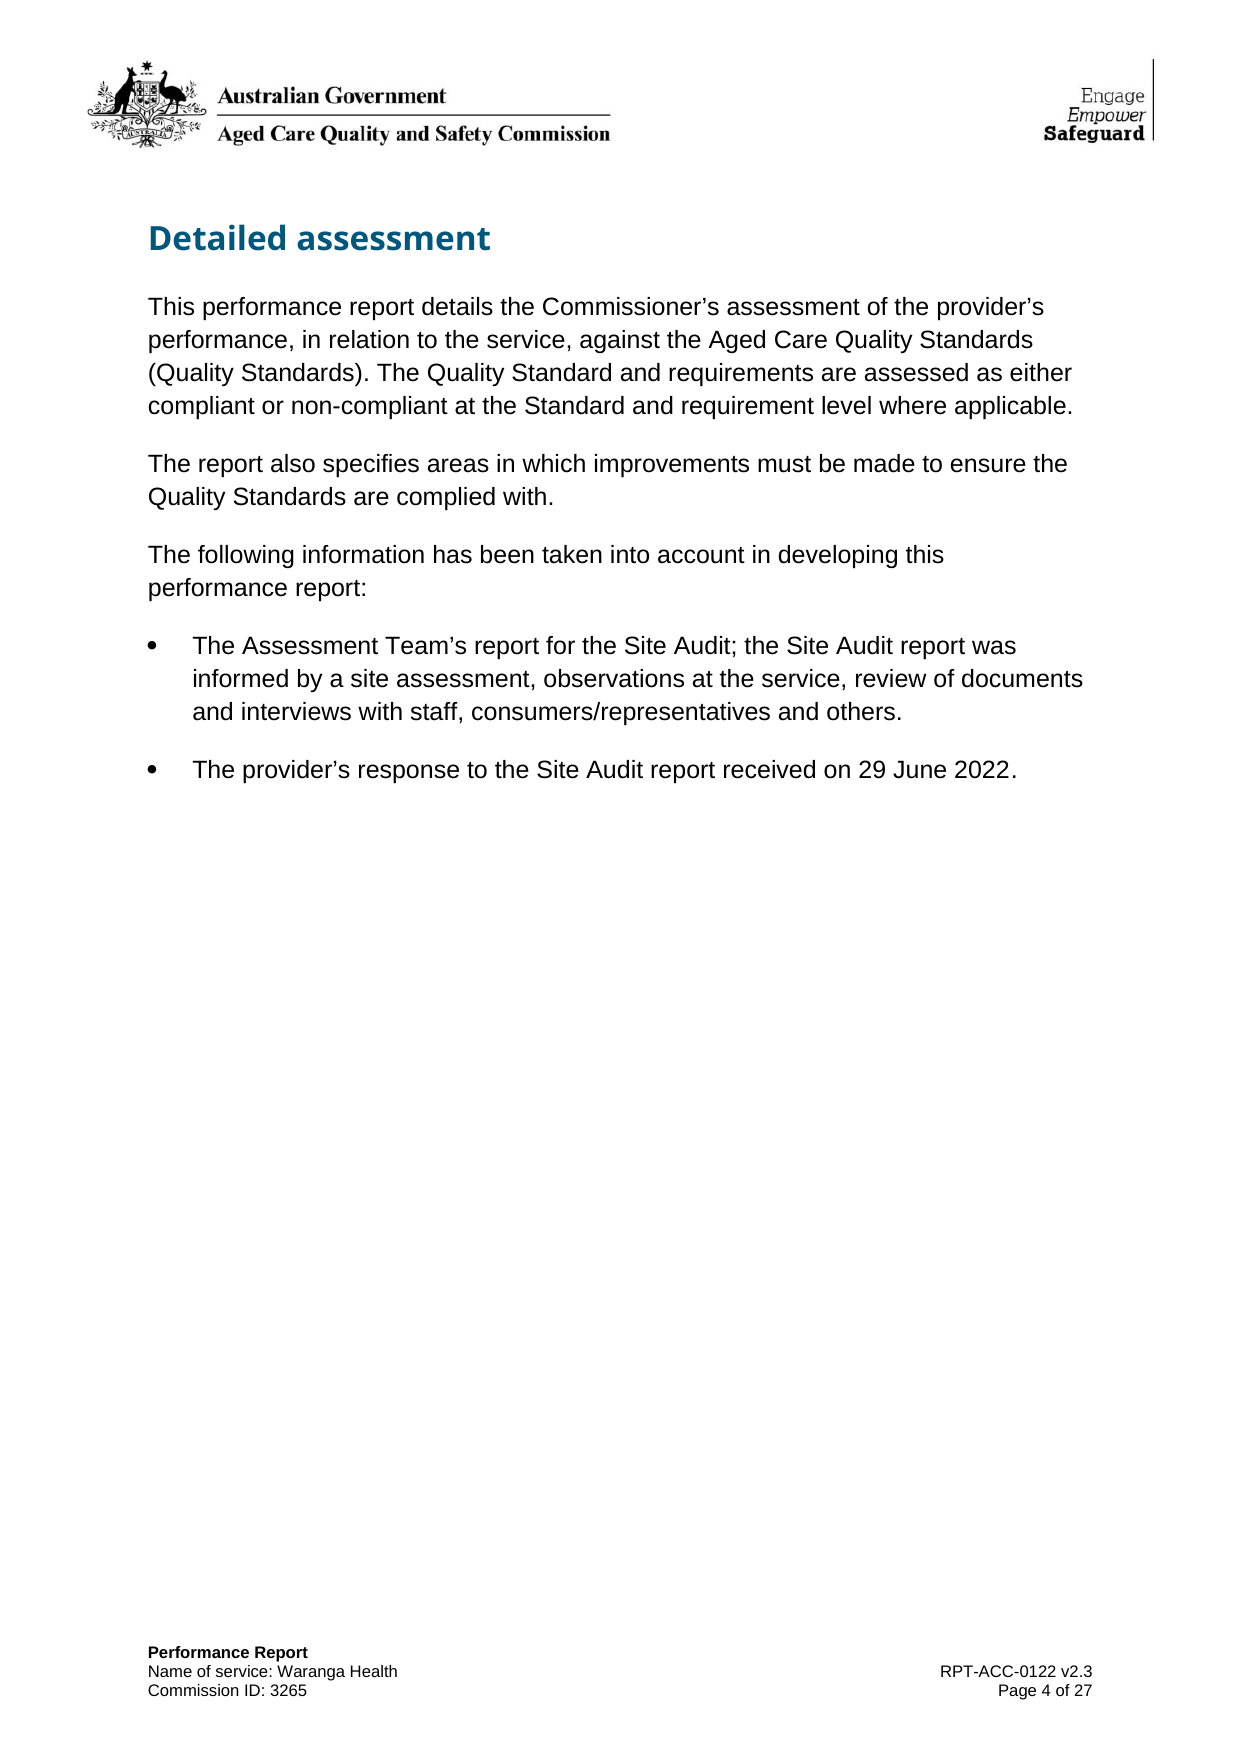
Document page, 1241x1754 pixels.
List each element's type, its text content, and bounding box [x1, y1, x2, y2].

subtitle Detailed assessment [148, 215, 1092, 260]
text The following information has been taken into account in developing this performance report: [148, 540, 1092, 602]
list The Assessment Team’s report for the Site Audit; the Site Audit report was informed by a site assessment, observations at the service, review of documents and interviews with staff, consumers/representatives and others. [148, 631, 1092, 726]
text This performance report details the Commissioner’s assessment of the provider’s performance, in relation to the service, against the Aged Care Quality Standards (Quality Standards). The Quality Standard and requirements are assessed as either compliant or non-compliant at the Standard and requirement level where applicable. [148, 292, 1092, 420]
picture [1, 0, 1241, 169]
text The report also specifies areas in which improvements must be made to ensure the Quality Standards are complied with. [148, 449, 1092, 511]
list The provider’s response to the Site Audit report received on 29 June 2022. [148, 755, 1092, 784]
